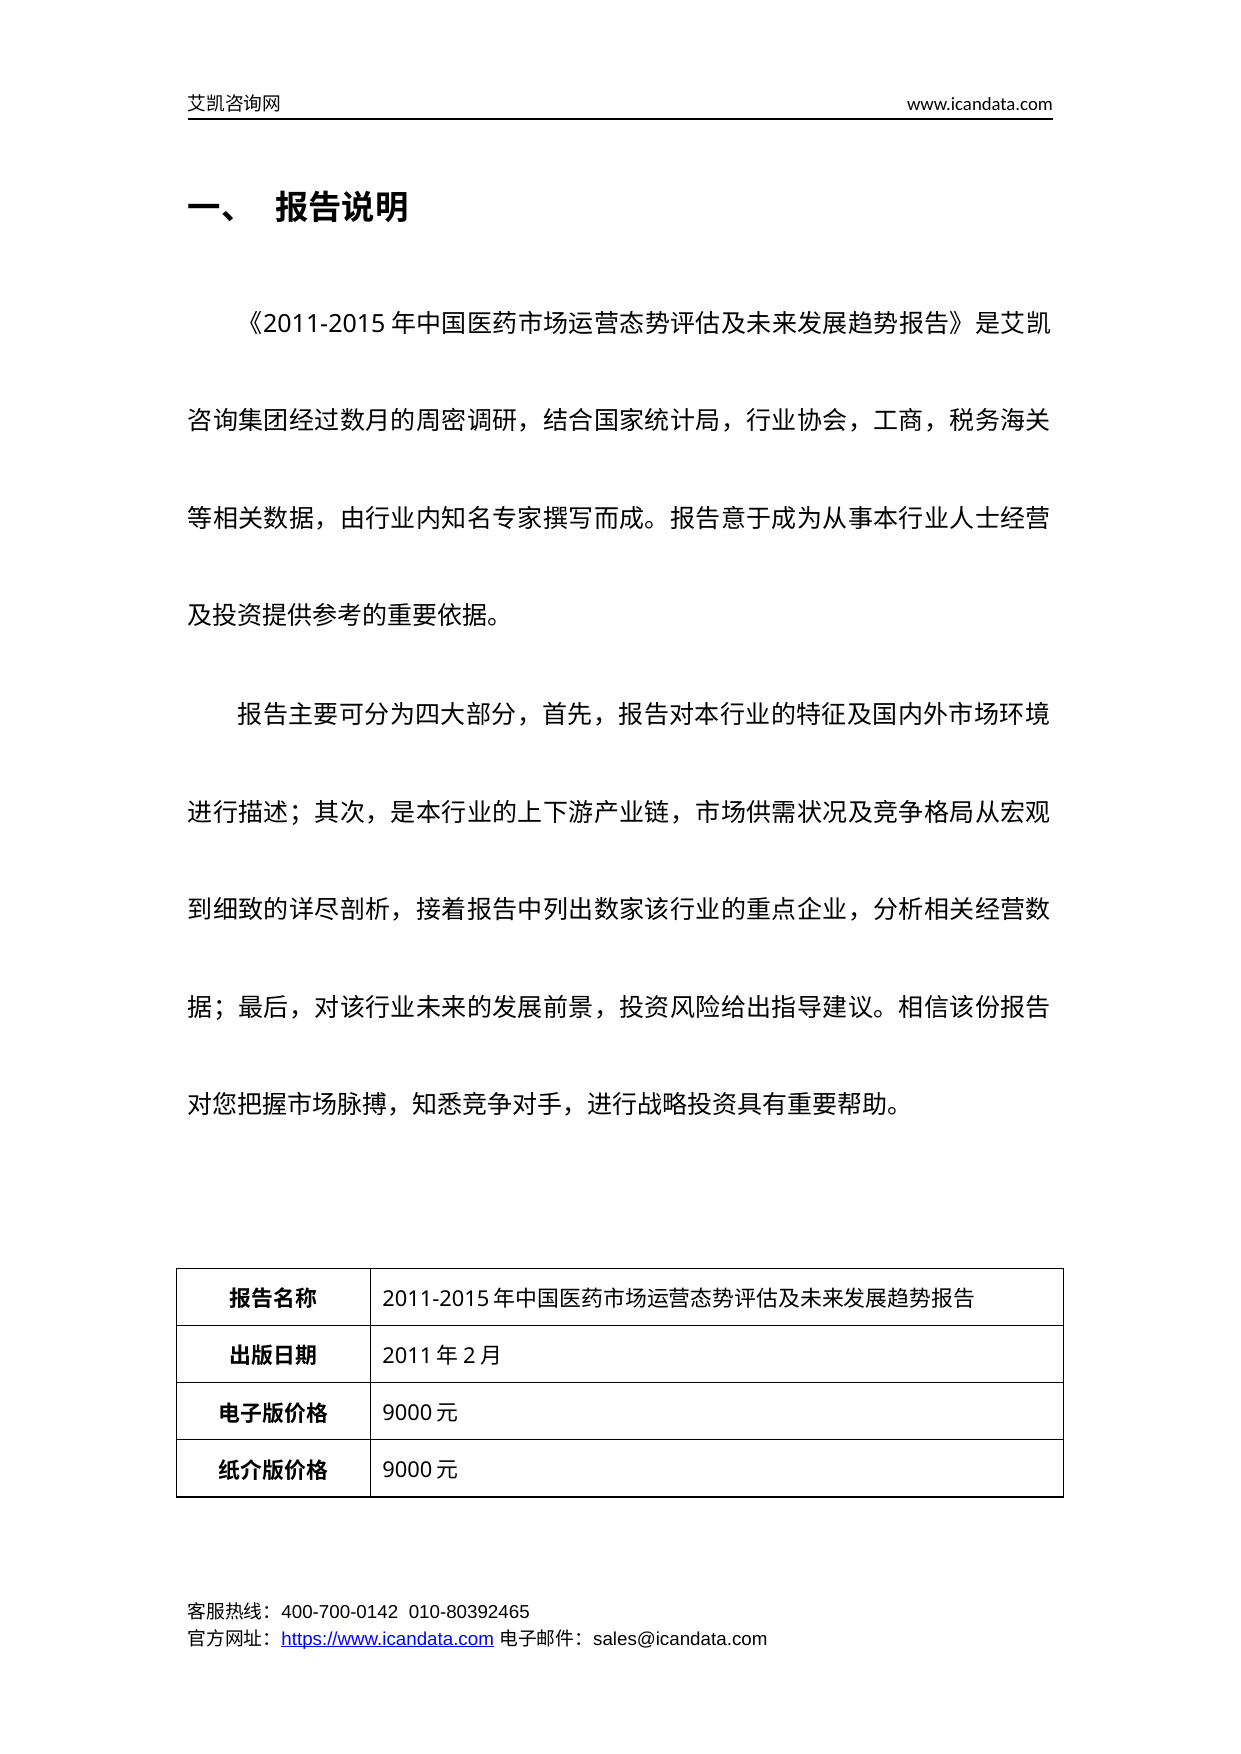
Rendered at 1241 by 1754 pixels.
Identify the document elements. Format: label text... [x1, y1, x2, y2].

table_cell 9000元 [371, 1440, 1063, 1496]
text 《2011-2015年中国医药市场运营态势评估及未来发展趋势报告》是艾凯咨询集团经过数月的周密调研，结合国家统计局，行业协会，工商，税务海关等相关数据，由行业内知名专家撰写而成。报告意于成为从事本行业人士经营及投资提供参考的重要依据。 [187, 289, 1053, 646]
table_cell 电子版价格 [177, 1383, 370, 1439]
table_header 报告名称 [177, 1269, 370, 1325]
table_cell 9000元 [371, 1383, 1063, 1439]
table_header 2011-2015年中国医药市场运营态势评估及未来发展趋势报告 [371, 1269, 1063, 1325]
table_cell 出版日期 [177, 1326, 370, 1382]
table_cell 2011年2月 [371, 1326, 1063, 1382]
table_cell 纸介版价格 [177, 1440, 370, 1496]
subtitle 报告说明 [187, 172, 1053, 237]
text 报告主要可分为四大部分，首先，报告对本行业的特征及国内外市场环境进行描述；其次，是本行业的上下游产业链，市场供需状况及竞争格局从宏观到细致的详尽剖析，接着报告中列出数家该行业的重点企业，分析相关经营数据；最后，对该行业未来的发展前景，投资风险给出指导建议。相信该份报告对您把握市场脉搏，知悉竞争对手，进行战略投资具有重要帮助。 [187, 681, 1053, 1136]
